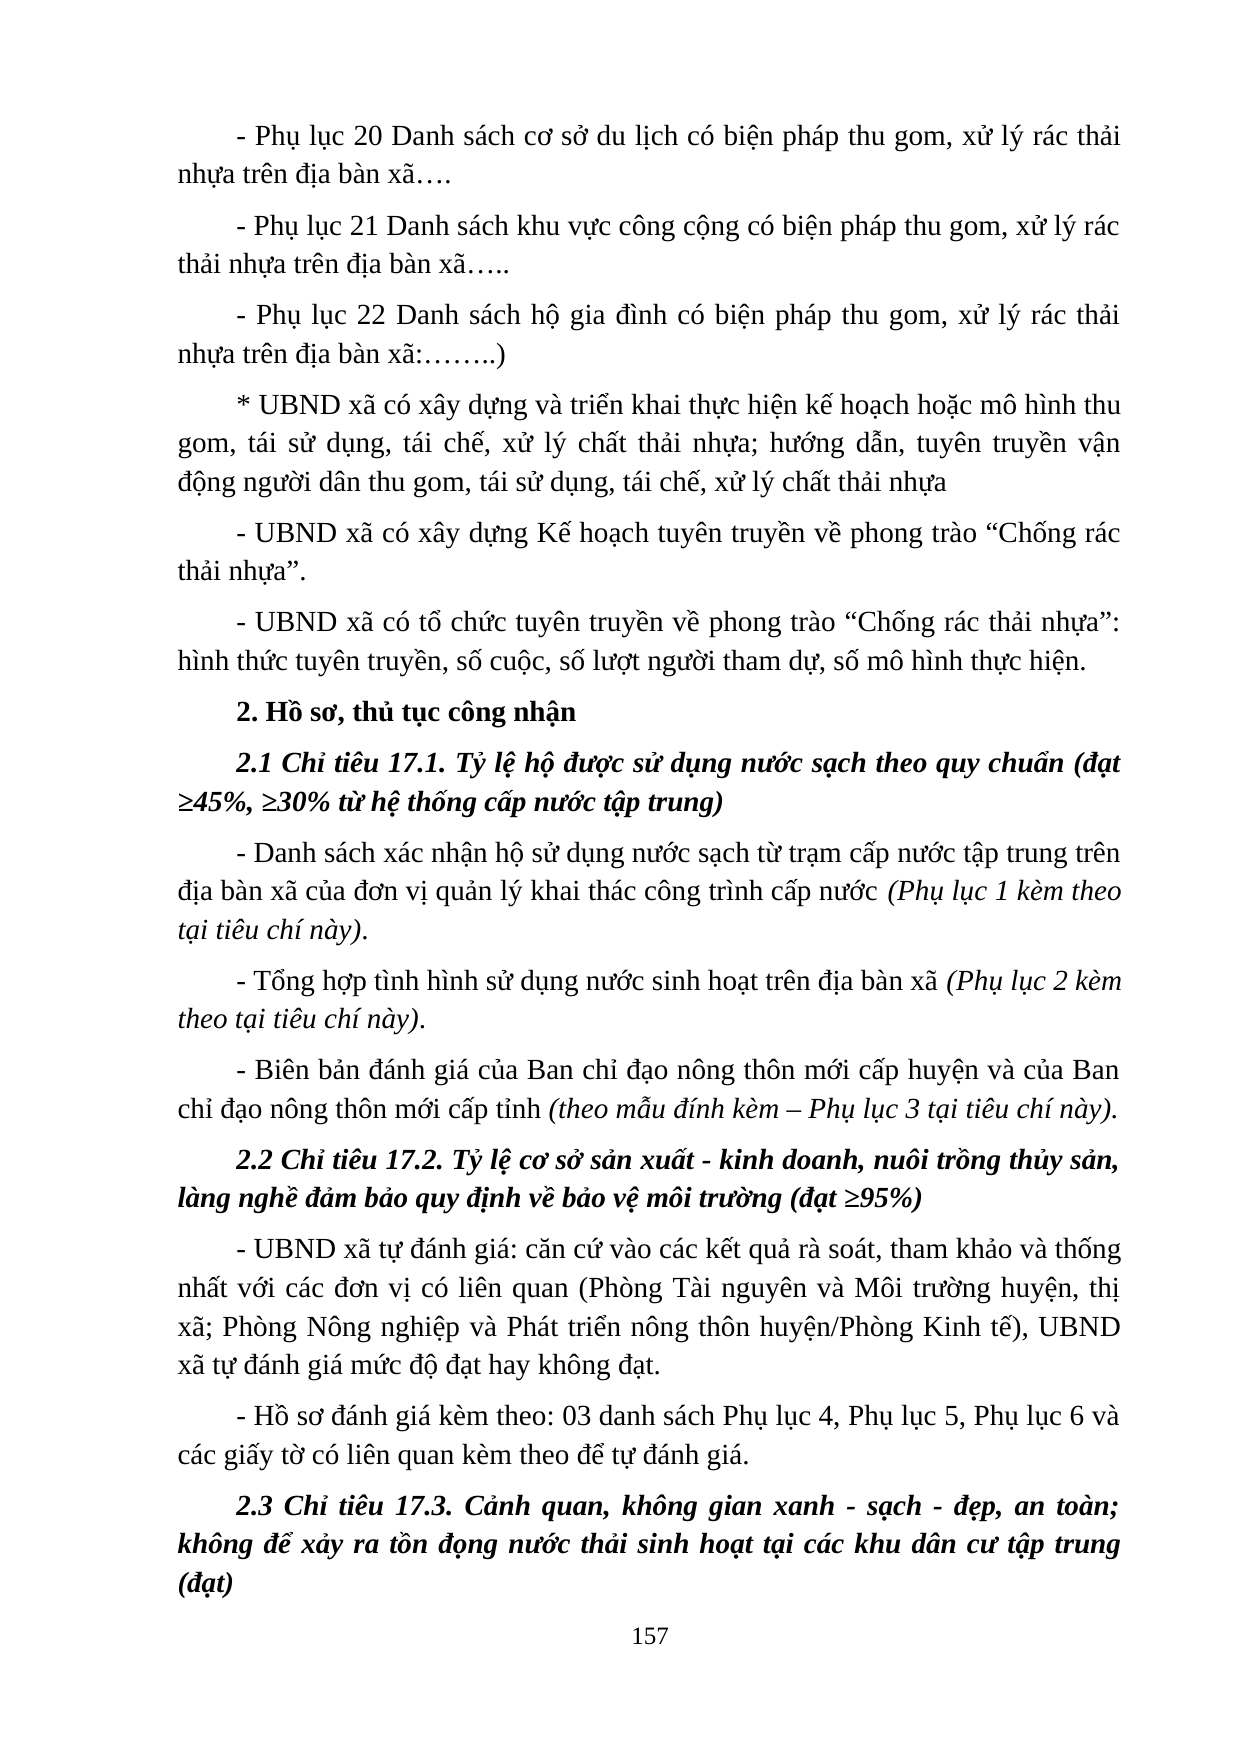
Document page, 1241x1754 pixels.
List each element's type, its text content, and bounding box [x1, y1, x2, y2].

text - Hồ sơ đánh giá kèm theo: 03 danh sách Phụ lục 4, Phụ lục 5, Phụ lục 6 và các giấy tờ có liên quan kèm theo để tự đánh giá. [177, 1398, 1122, 1470]
text 2.2 Chỉ tiêu 17.2. Tỷ lệ cơ sở sản xuất - kinh doanh, nuôi trồng thủy sản, làng nghề đảm bảo quy định về bảo vệ môi trường (đạt ≥95%) [177, 1142, 1122, 1214]
text 2.3 Chỉ tiêu 17.3. Cảnh quan, không gian xanh - sạch - đẹp, an toàn; không để xảy ra tồn đọng nước thải sinh hoạt tại các khu dân cư tập trung (đạt) [177, 1488, 1122, 1598]
text - Biên bản đánh giá của Ban chỉ đạo nông thôn mới cấp huyện và của Ban chỉ đạo nông thôn mới cấp tỉnh (theo mẫu đính kèm – Phụ lục 3 tại tiêu chí này). [177, 1052, 1122, 1124]
text - Phụ lục 20 Danh sách cơ sở du lịch có biện pháp thu gom, xử lý rác thải nhựa trên địa bàn xã…. [177, 118, 1122, 190]
text - UBND xã có tổ chức tuyên truyền về phong trào “Chống rác thải nhựa”: hình thức tuyên truyền, số cuộc, số lượt người tham dự, số mô hình thực hiện. [177, 604, 1122, 677]
text - UBND xã có xây dựng Kế hoạch tuyên truyền về phong trào “Chống rác thải nhựa”. [177, 515, 1122, 587]
text 2. Hồ sơ, thủ tục công nhận [177, 694, 1122, 728]
text - Tổng hợp tình hình sử dụng nước sinh hoạt trên địa bàn xã (Phụ lục 2 kèm theo tại tiêu chí này). [177, 963, 1122, 1035]
text * UBND xã có xây dựng và triển khai thực hiện kế hoạch hoặc mô hình thu gom, tái sử dụng, tái chế, xử lý chất thải nhựa; hướng dẫn, tuyên truyền vận động người dân thu gom, tái sử dụng, tái chế, xử lý chất thải nhựa [177, 387, 1122, 497]
text - Phụ lục 22 Danh sách hộ gia đình có biện pháp thu gom, xử lý rác thải nhựa trên địa bàn xã:……..) [177, 297, 1122, 369]
text 2.1 Chỉ tiêu 17.1. Tỷ lệ hộ được sử dụng nước sạch theo quy chuẩn (đạt ≥45%, ≥30% từ hệ thống cấp nước tập trung) [177, 745, 1122, 817]
text - Danh sách xác nhận hộ sử dụng nước sạch từ trạm cấp nước tập trung trên địa bàn xã của đơn vị quản lý khai thác công trình cấp nước (Phụ lục 1 kèm theo tại tiêu chí này). [177, 835, 1122, 945]
text - Phụ lục 21 Danh sách khu vực công cộng có biện pháp thu gom, xử lý rác thải nhựa trên địa bàn xã….. [177, 208, 1122, 280]
